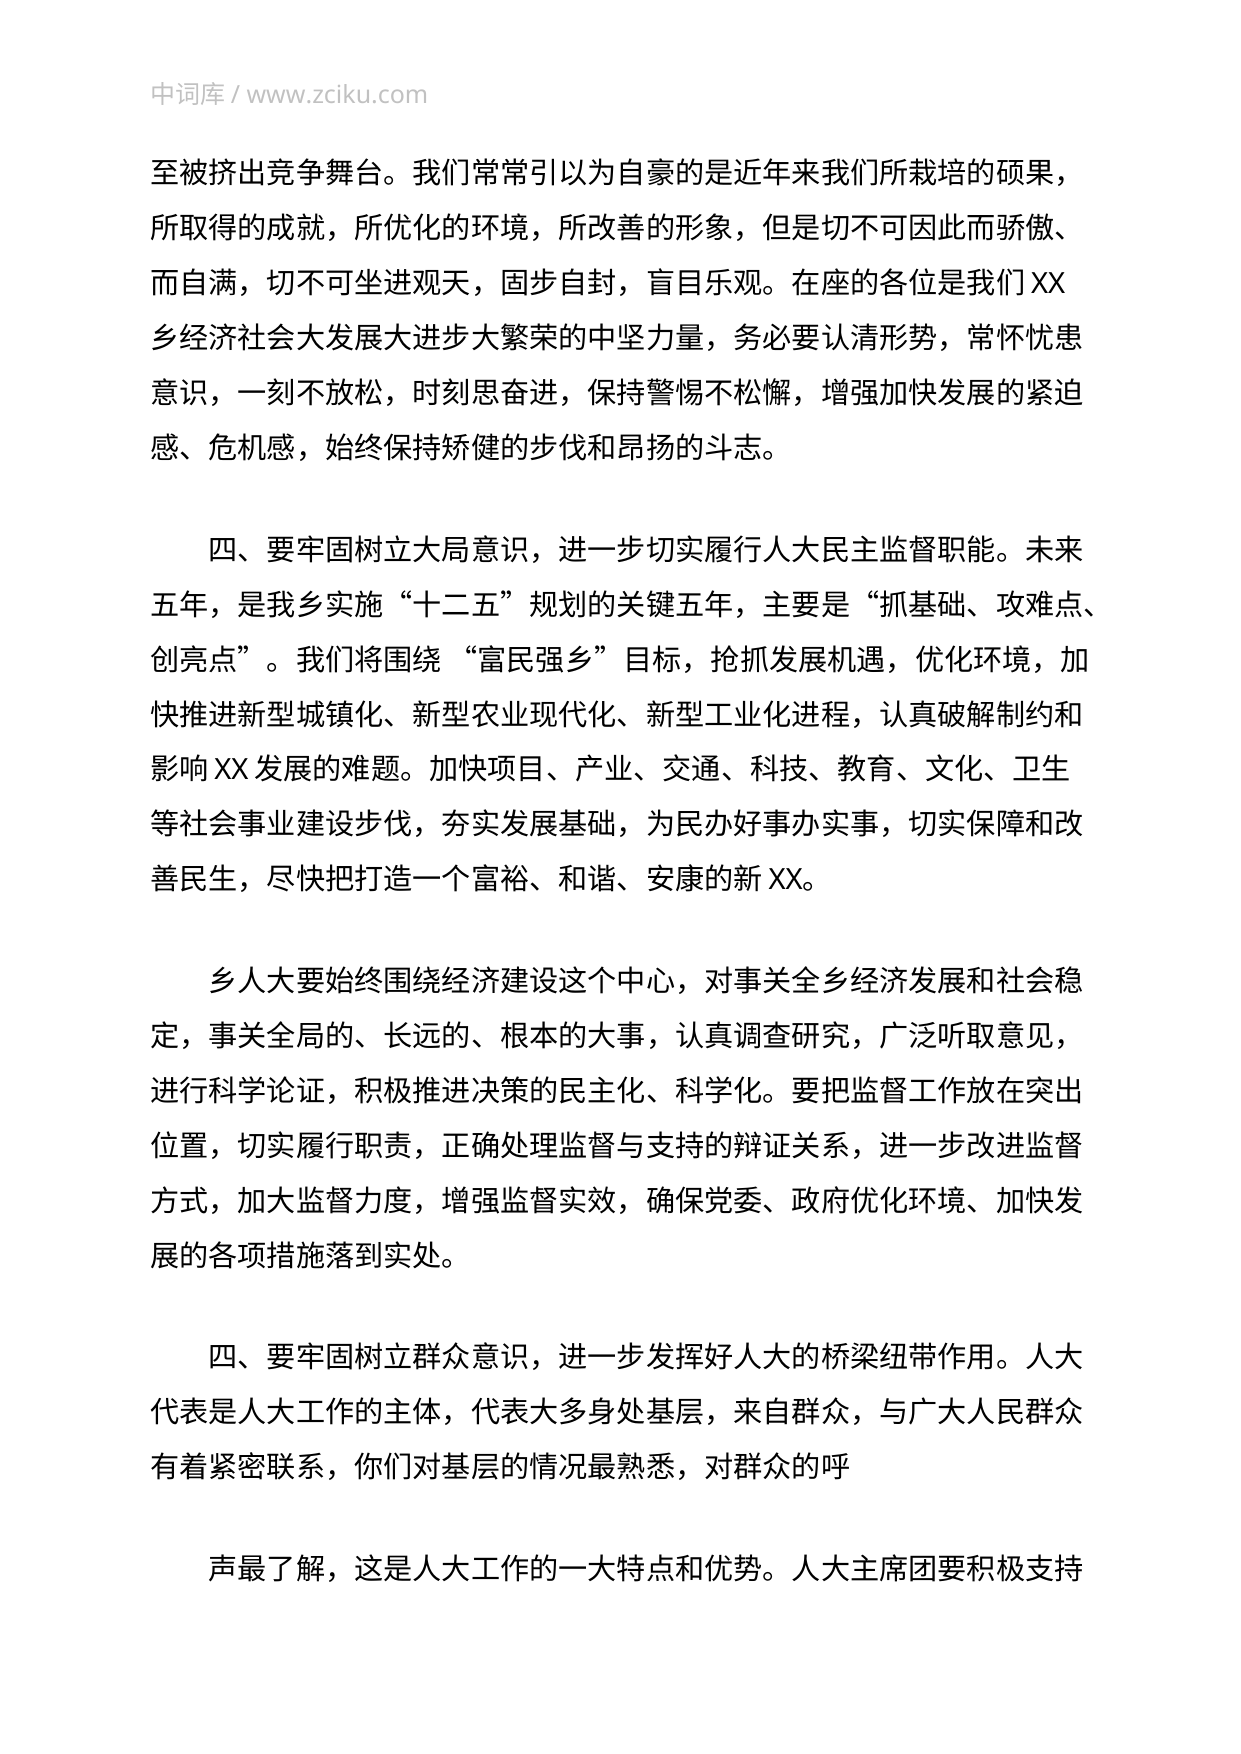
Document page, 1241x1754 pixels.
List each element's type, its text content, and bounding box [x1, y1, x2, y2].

text 乡人大要始终围绕经济建设这个中心，对事关全乡经济发展和社会稳定，事关全局的、长远的、根本的大事，认真调查研究，广泛听取意见，进行科学论证，积极推进决策的民主化、科学化。要把监督工作放在突出位置，切实履行职责，正确处理监督与支持的辩证关系，进一步改进监督方式，加大监督力度，增强监督实效，确保党委、政府优化环境、加快发展的各项措施落到实处。 [150, 958, 1090, 1274]
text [150, 150, 1090, 467]
text 四、要牢固树立群众意识，进一步发挥好人大的桥梁纽带作用。人大代表是人大工作的主体，代表大多身处基层，来自群众，与广大人民群众有着紧密联系，你们对基层的情况最熟悉，对群众的呼 [150, 1334, 1090, 1486]
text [150, 1546, 1090, 1588]
text 四、要牢固树立大局意识，进一步切实履行人大民主监督职能。未来五年，是我乡实施“十二五”规划的关键五年，主要是“抓基础、攻难点、创亮点”。我们将围绕 “富民强乡”目标，抢抓发展机遇，优化环境，加快推进新型城镇化、新型农业现代化、新型工业化进程，认真破解制约和影响XX发展的难题。加快项目、产业、交通、科技、教育、文化、卫生等社会事业建设步伐，夯实发展基础，为民办好事办实事，切实保障和改善民生，尽快把打造一个富裕、和谐、安康的新XX。 [150, 526, 1090, 898]
